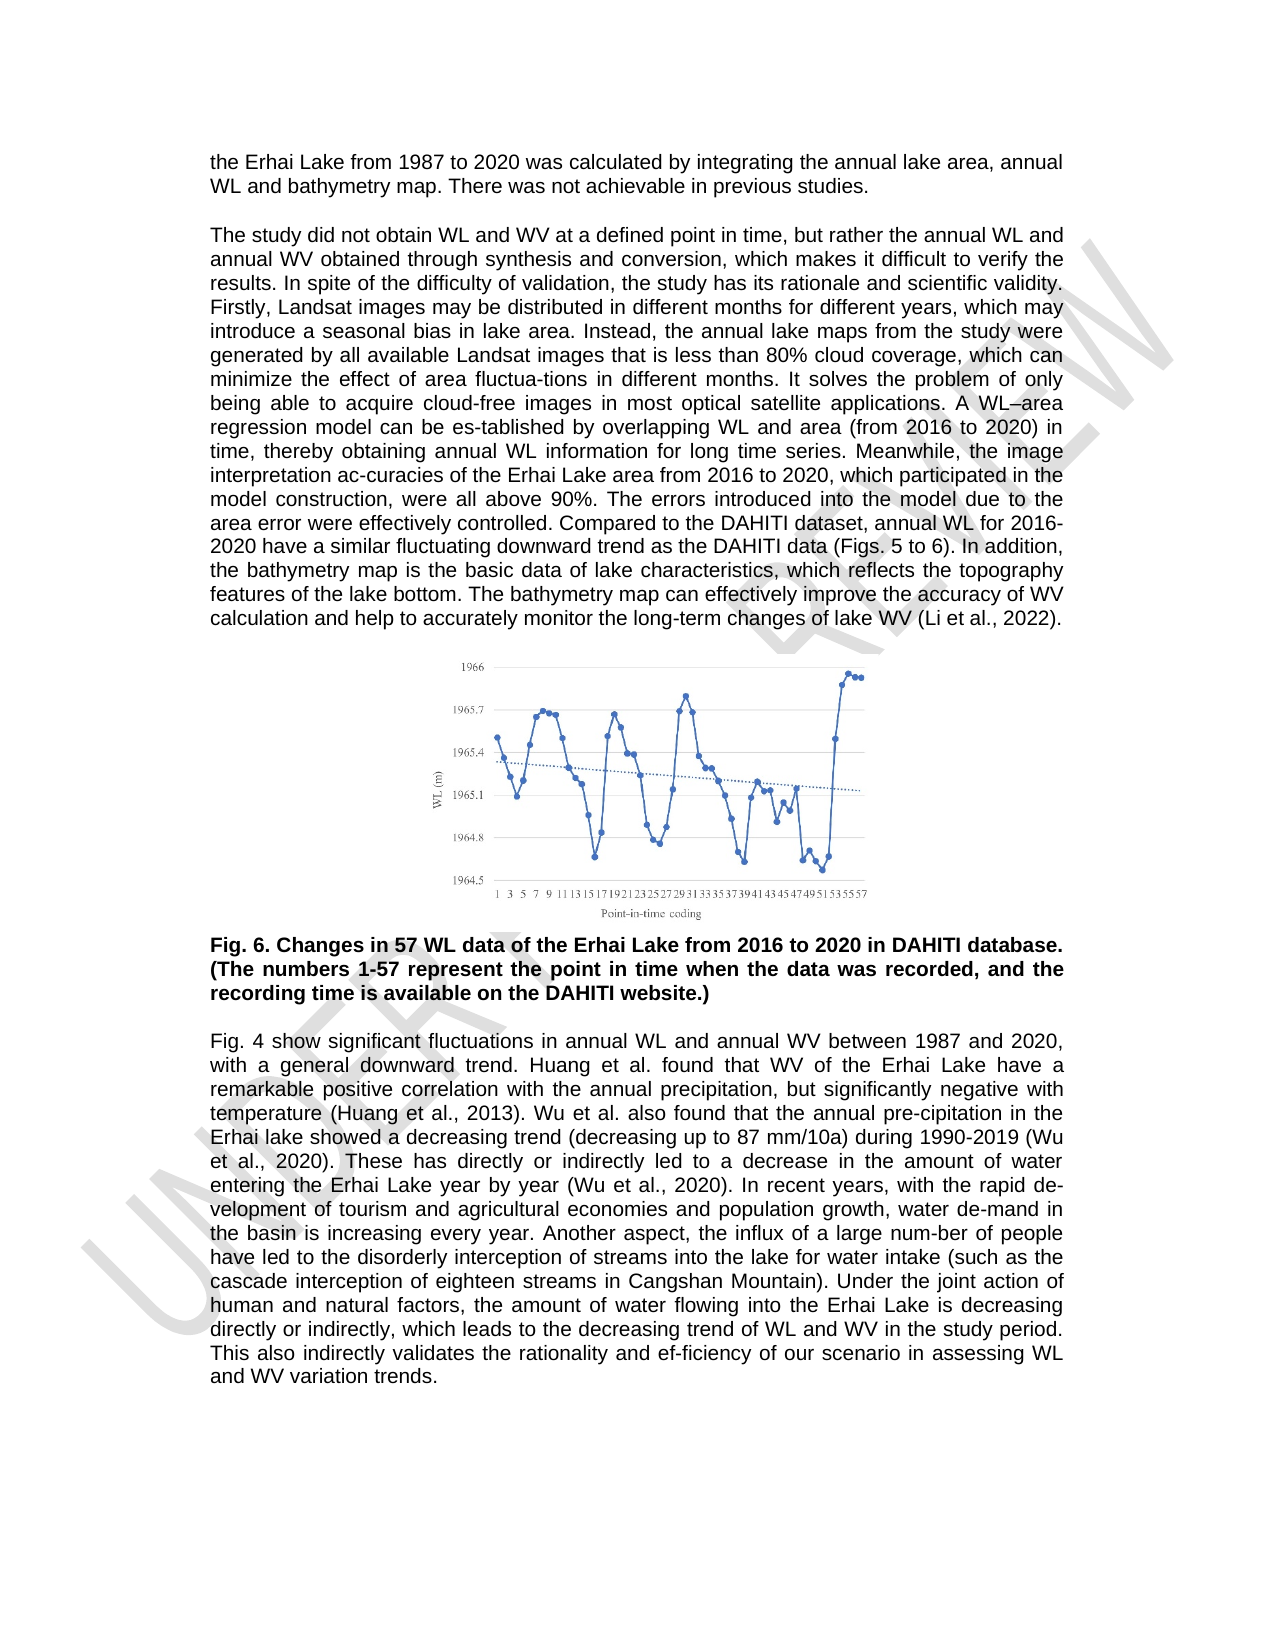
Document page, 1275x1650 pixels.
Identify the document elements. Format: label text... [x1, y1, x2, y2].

text Fig. 6. Changes in 57 WL data of the Erhai Lake from 2016 to 2020 in DAHITI database. (The numbers 1-57 represent the point in time when the data was recorded, and the recording time is available on the DAHITI website.) [210, 933, 1065, 1005]
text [210, 150, 1065, 198]
text The study did not obtain WL and WV at a defined point in time, but rather the annual WL and annual WV obtained through synthesis and conversion, which makes it difficult to verify the results. In spite of the difficulty of validation, the study has its rationale and scientific validity. Firstly, Landsat images may be distributed in different months for different years, which may introduce a seasonal bias in lake area. Instead, the annual lake maps from the study were generated by all available Landsat images that is less than 80% cloud coverage, which can minimize the effect of area fluctua-tions in different months. It solves the problem of only being able to acquire cloud-free images in most optical satellite applications. A WL–area regression model can be es-tablished by overlapping WL and area (from 2016 to 2020) in time, thereby obtaining annual WL information for long time series. Meanwhile, the image interpretation ac-curacies of the Erhai Lake area from 2016 to 2020, which participated in the model construction, were all above 90%. The errors introduced into the model due to the area error were effectively controlled. Compared to the DAHITI dataset, annual WL for 2016-2020 have a similar fluctuating downward trend as the DAHITI data (Figs. 5 to 6). In addition, the bathymetry map is the basic data of lake characteristics, which reflects the topography features of the lake bottom. The bathymetry map can effectively improve the accuracy of WV calculation and help to accurately monitor the long-term changes of lake WV (Li et al., 2022). [210, 223, 1065, 630]
text Fig. 4 show significant fluctuations in annual WL and annual WV between 1987 and 2020, with a general downward trend. Huang et al. found that WV of the Erhai Lake have a remarkable positive correlation with the annual precipitation, but significantly negative with temperature (Huang et al., 2013). Wu et al. also found that the annual pre-cipitation in the Erhai lake showed a decreasing trend (decreasing up to 87 mm/10a) during 1990-2019 (Wu et al., 2020). These has directly or indirectly led to a decrease in the amount of water entering the Erhai Lake year by year (Wu et al., 2020). In recent years, with the rapid de-velopment of tourism and agricultural economies and population growth, water de-mand in the basin is increasing every year. Another aspect, the influx of a large num-ber of people have led to the disorderly interception of streams into the lake for water intake (such as the cascade interception of eighteen streams in Cangshan Mountain). Under the joint action of human and natural factors, the amount of water flowing into the Erhai Lake is decreasing directly or indirectly, which leads to the decreasing trend of WL and WV in the study period. This also indirectly validates the rationality and ef-ficiency of our scenario in assessing WL and WV variation trends. [210, 1029, 1065, 1388]
picture [420, 654, 879, 932]
